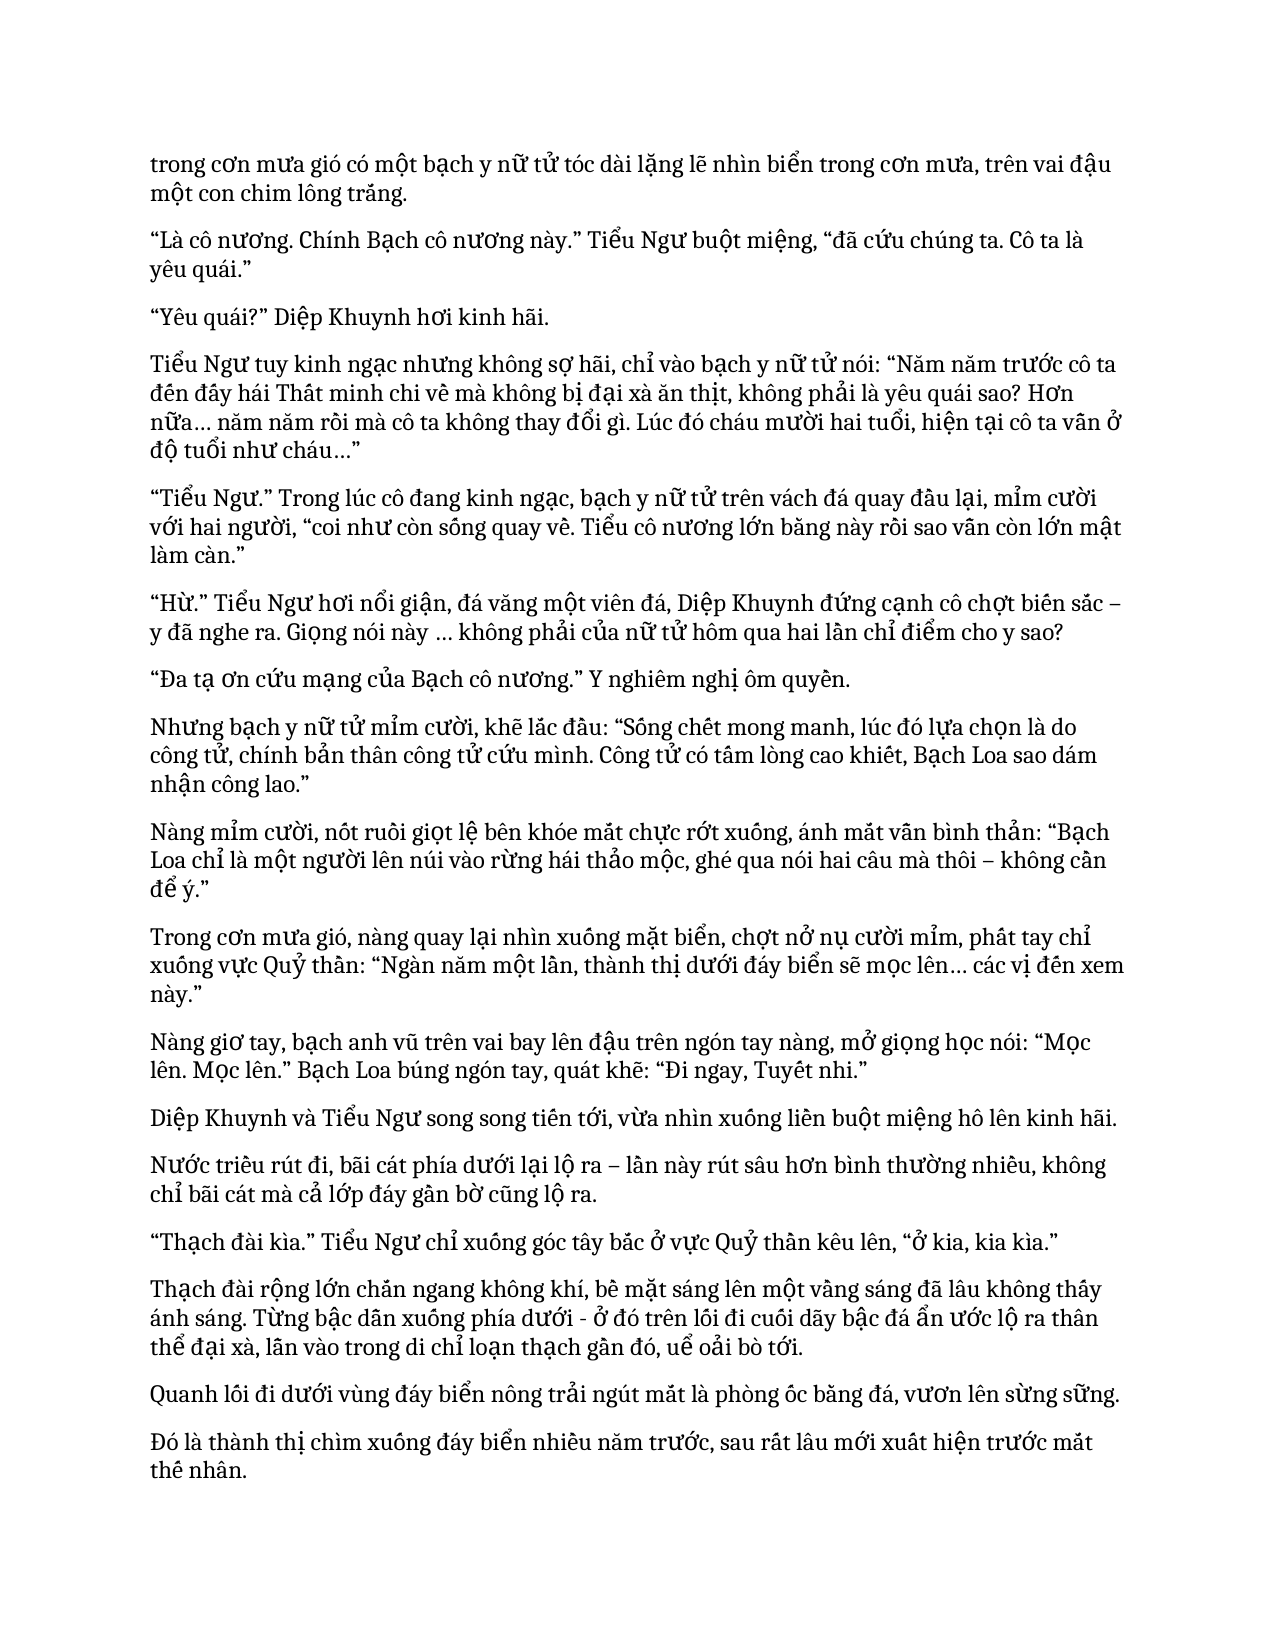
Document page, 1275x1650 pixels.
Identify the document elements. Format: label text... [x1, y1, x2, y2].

text Nhưng bạch y nữ tử mỉm cười, khẽ lắc đầu: “Sống chết mong manh, lúc đó lựa chọn là do công tử, chính bản thân công tử cứu mình. Công tử có tấm lòng cao khiết, Bạch Loa sao dám nhận công lao.” [150, 712, 1125, 799]
text Thạch đài rộng lớn chắn ngang không khí, bề mặt sáng lên một vầng sáng đã lâu không thấy ánh sáng. Từng bậc dẫn xuống phía dưới - ở đó trên lối đi cuối dãy bậc đá ẩn ước lộ ra thân thể đại xà, lẫn vào trong di chỉ loạn thạch gần đó, uể oải bò tới. [150, 1275, 1125, 1361]
text Đó là thành thị chìm xuống đáy biển nhiều năm trước, sau rất lâu mới xuất hiện trước mắt thế nhân. [150, 1427, 1125, 1485]
text Nàng mỉm cười, nốt ruồi giọt lệ bên khóe mắt chực rớt xuống, ánh mắt vẫn bình thản: “Bạch Loa chỉ là một người lên núi vào rừng hái thảo mộc, ghé qua nói hai câu mà thôi – không cần để ý.” [150, 817, 1125, 904]
text “Là cô nương. Chính Bạch cô nương này.” Tiểu Ngư buột miệng, “đã cứu chúng ta. Cô ta là yêu quái.” [150, 226, 1125, 284]
text Tiểu Ngư tuy kinh ngạc nhưng không sợ hãi, chỉ vào bạch y nữ tử nói: “Năm năm trước cô ta đến đấy hái Thất minh chi về mà không bị đại xà ăn thịt, không phải là yêu quái sao? Hơn nữa… năm năm rồi mà cô ta không thay đổi gì. Lúc đó cháu mười hai tuổi, hiện tại cô ta vẫn ở độ tuổi như cháu…” [150, 350, 1125, 465]
text “Hừ.” Tiểu Ngư hơi nổi giận, đá văng một viên đá, Diệp Khuynh đứng cạnh cô chợt biến sắc – y đã nghe ra. Giọng nói này … không phải của nữ tử hôm qua hai lần chỉ điểm cho y sao? [150, 589, 1125, 646]
text Nàng giơ tay, bạch anh vũ trên vai bay lên đậu trên ngón tay nàng, mở giọng học nói: “Mọc lên. Mọc lên.” Bạch Loa búng ngón tay, quát khẽ: “Đi ngay, Tuyết nhi.” [150, 1027, 1125, 1085]
text “Đa tạ ơn cứu mạng của Bạch cô nương.” Y nghiêm nghị ôm quyền. [150, 665, 1125, 694]
text Nước triều rút đi, bãi cát phía dưới lại lộ ra – lần này rút sâu hơn bình thường nhiều, không chỉ bãi cát mà cả lớp đáy gần bờ cũng lộ ra. [150, 1151, 1125, 1209]
text Trong cơn mưa gió, nàng quay lại nhìn xuống mặt biển, chợt nở nụ cười mỉm, phất tay chỉ xuống vực Quỷ thần: “Ngàn năm một lần, thành thị dưới đáy biển sẽ mọc lên… các vị đến xem này.” [150, 922, 1125, 1009]
text “Yêu quái?” Diệp Khuynh hơi kinh hãi. [150, 302, 1125, 331]
text “Thạch đài kìa.” Tiểu Ngư chỉ xuống góc tây bắc ở vực Quỷ thần kêu lên, “ở kia, kia kìa.” [150, 1227, 1125, 1256]
text Diệp Khuynh và Tiểu Ngư song song tiến tới, vừa nhìn xuống liền buột miệng hô lên kinh hãi. [150, 1104, 1125, 1132]
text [150, 150, 1125, 207]
text “Tiểu Ngư.” Trong lúc cô đang kinh ngạc, bạch y nữ tử trên vách đá quay đầu lại, mỉm cười với hai người, “coi như còn sống quay về. Tiểu cô nương lớn bằng này rồi sao vẫn còn lớn mật làm càn.” [150, 484, 1125, 570]
text Quanh lối đi dưới vùng đáy biển nông trải ngút mắt là phòng ốc bằng đá, vươn lên sừng sững. [150, 1380, 1125, 1409]
